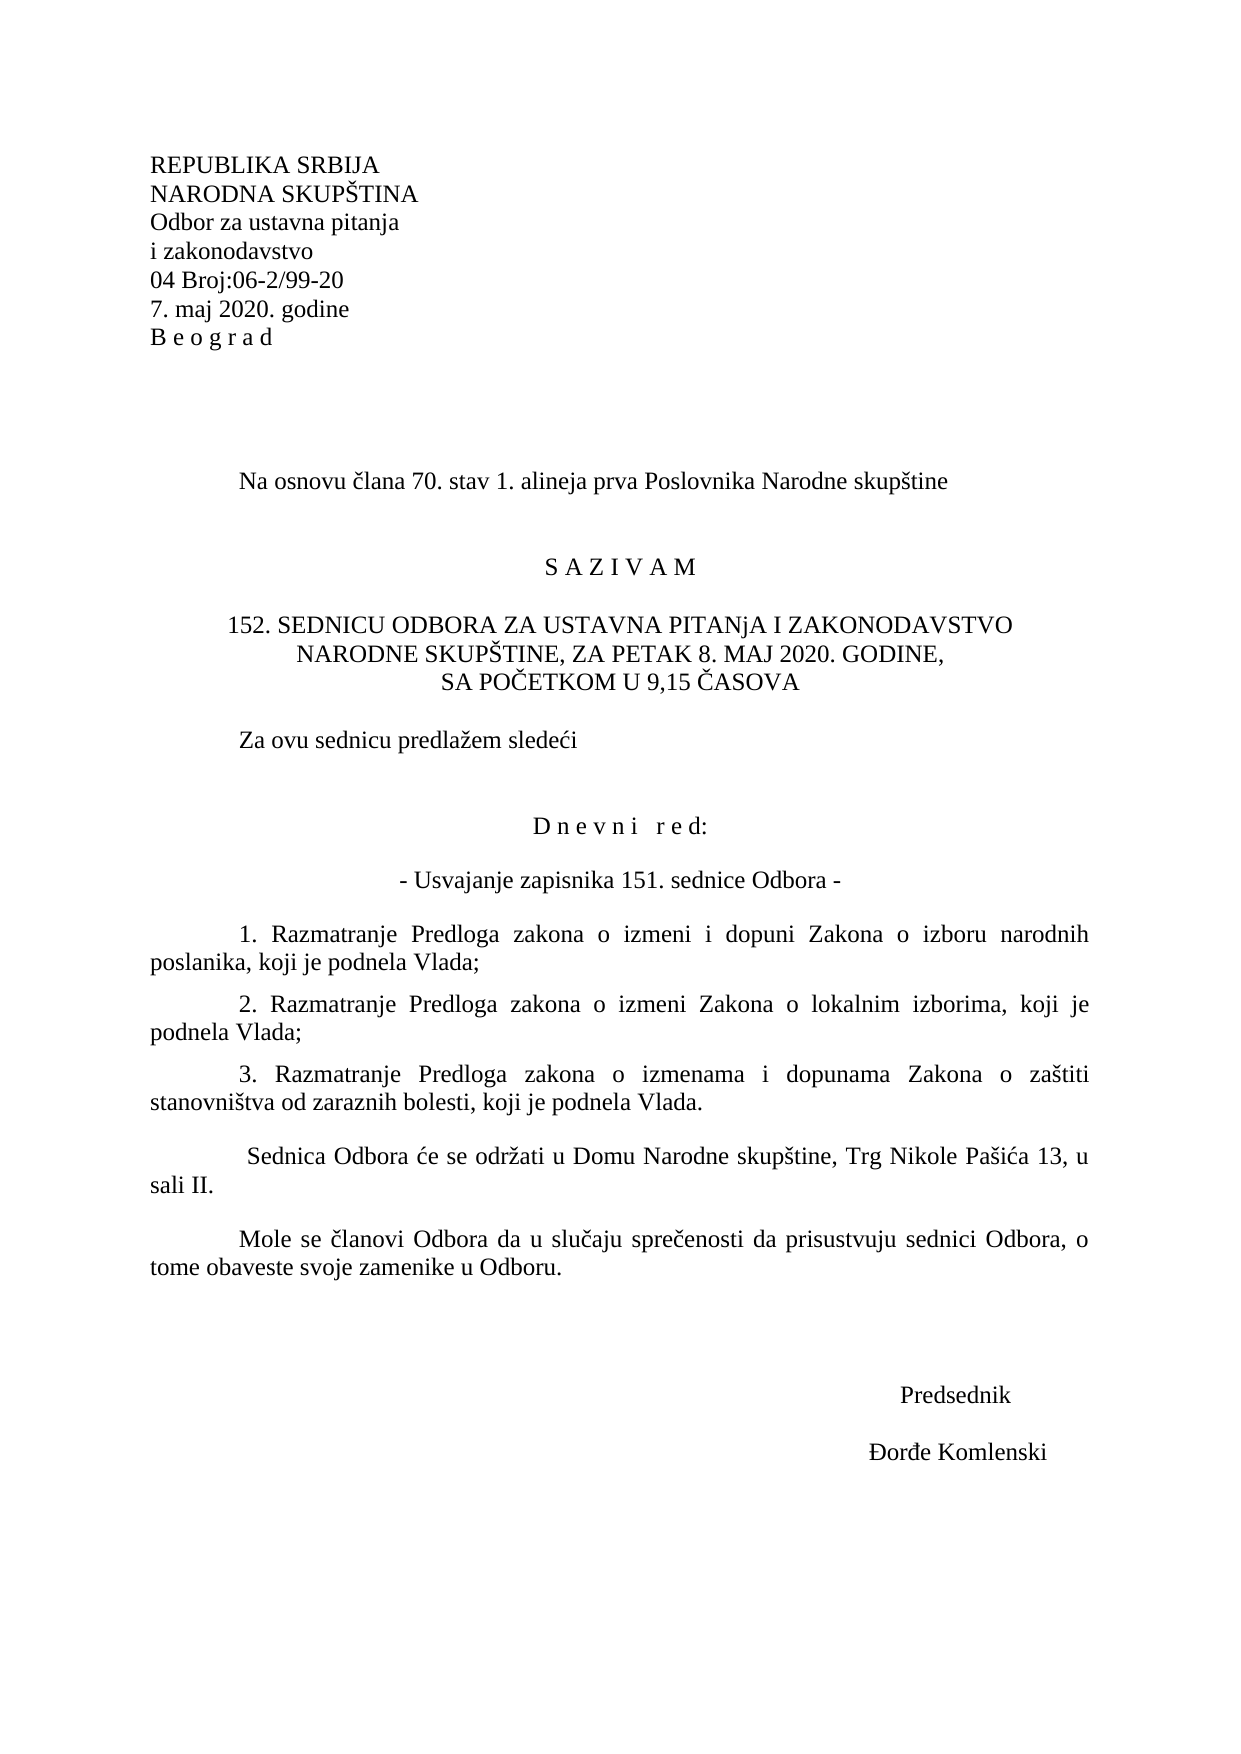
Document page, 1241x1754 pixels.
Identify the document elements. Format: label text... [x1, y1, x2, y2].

text - Usvajanje zapisnika 151. sednice Odbora - [150, 865, 1090, 894]
text NARODNA SKUPŠTINA [150, 179, 1090, 207]
text 3. Razmatranje Predloga zakona o izmenama i dopunama Zakona o zaštiti stanovništva od zaraznih bolesti, koji je podnela Vlada. [150, 1059, 1090, 1116]
text D n e v n i r e d: [150, 811, 1090, 840]
text NARODNE SKUPŠTINE, ZA PETAK 8. MAJ 2020. GODINE, [150, 639, 1090, 667]
text Mole se članovi Odbora da u slučaju sprečenosti da prisustvuju sednici Odbora, o tome obaveste svoje zamenike u Odboru. [150, 1224, 1090, 1281]
text Đorđe Komlenski [150, 1437, 1090, 1466]
text REPUBLIKA SRBIJA [150, 150, 1090, 179]
text SA POČETKOM U 9,15 ČASOVA [150, 667, 1090, 696]
text Za ovu sednicu predlažem sledeći [150, 725, 1090, 754]
text 2. Razmatranje Predloga zakona o izmeni Zakona o lokalnim izborima, koji je podnela Vlada; [150, 989, 1090, 1046]
text Sednica Odbora će se održati u Domu Narodne skupštine, Trg Nikole Pašića 13, u sali II. [150, 1141, 1090, 1199]
text 04 Broj:06-2/99-20 [150, 265, 1090, 294]
text i zakonodavstvo [150, 236, 1090, 265]
text Odbor za ustavna pitanja [150, 207, 1090, 236]
text Na osnovu člana 70. stav 1. alineja prva Poslovnika Narodne skupštine [150, 466, 1090, 495]
text S A Z I V A M [150, 552, 1090, 581]
text 1. Razmatranje Predloga zakona o izmeni i dopuni Zakona o izboru narodnih poslanika, koji je podnela Vlada; [150, 919, 1090, 976]
text 152. SEDNICU ODBORA ZA USTAVNA PITANjA I ZAKONODAVSTVO [150, 610, 1090, 639]
text B e o g r a d [150, 322, 1090, 351]
text 7. maj 2020. godine [150, 294, 1090, 322]
text Predsednik [150, 1380, 1090, 1409]
